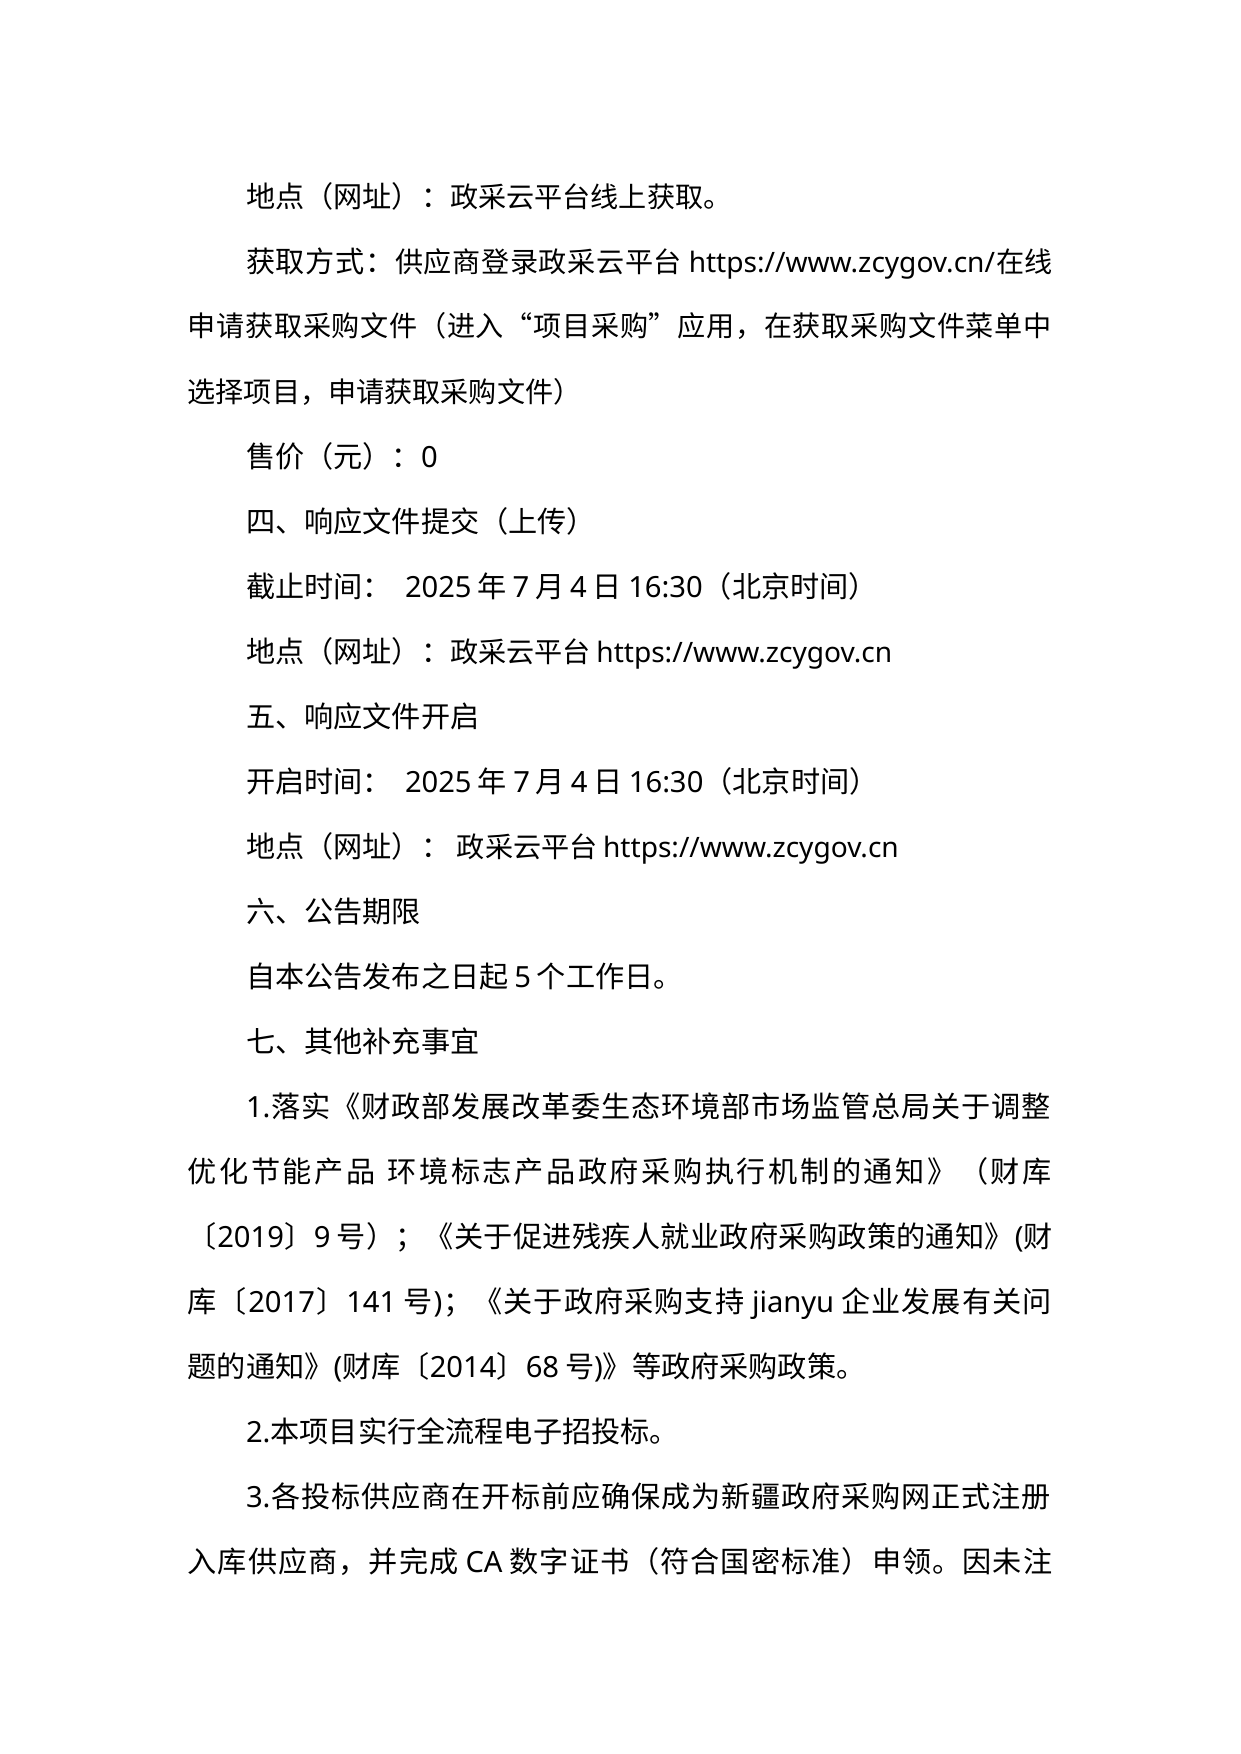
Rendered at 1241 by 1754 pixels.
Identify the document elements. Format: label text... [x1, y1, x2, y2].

text 六、公告期限 [187, 877, 1053, 942]
text 自本公告发布之日起5个工作日。 [187, 942, 1053, 1007]
text 七、其他补充事宜 [187, 1007, 1053, 1072]
text 地点（网址）： 政采云平台https://www.zcygov.cn [187, 812, 1053, 877]
text 四、响应文件提交（上传） [187, 487, 1053, 552]
text 售价（元）：0 [187, 422, 1053, 487]
text 五、响应文件开启 [187, 682, 1053, 747]
text 地点（网址）：政采云平台https://www.zcygov.cn [187, 617, 1053, 682]
text 1.落实《财政部发展改革委生态环境部市场监管总局关于调整优化节能产品 环境标志产品政府采购执行机制的通知》（财库〔2019〕9号）；《关于促进残疾人就业政府采购政策的通知》(财库〔2017〕141号)；《关于政府采购支持jianyu企业发展有关问题的通知》(财库〔2014〕68号)》等政府采购政策。 [187, 1072, 1053, 1397]
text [187, 1462, 1053, 1592]
text 截止时间： 2025年7月4日 16:30（北京时间） [187, 552, 1053, 617]
text 获取方式：供应商登录政采云平台https://www.zcygov.cn/在线申请获取采购文件（进入“项目采购”应用，在获取采购文件菜单中选择项目，申请获取采购文件） [187, 227, 1053, 422]
text 地点（网址）：政采云平台线上获取。 [187, 162, 1053, 227]
text 2.本项目实行全流程电子招投标。 [187, 1397, 1053, 1462]
text 开启时间： 2025年 7月4日 16:30（北京时间） [187, 747, 1053, 812]
